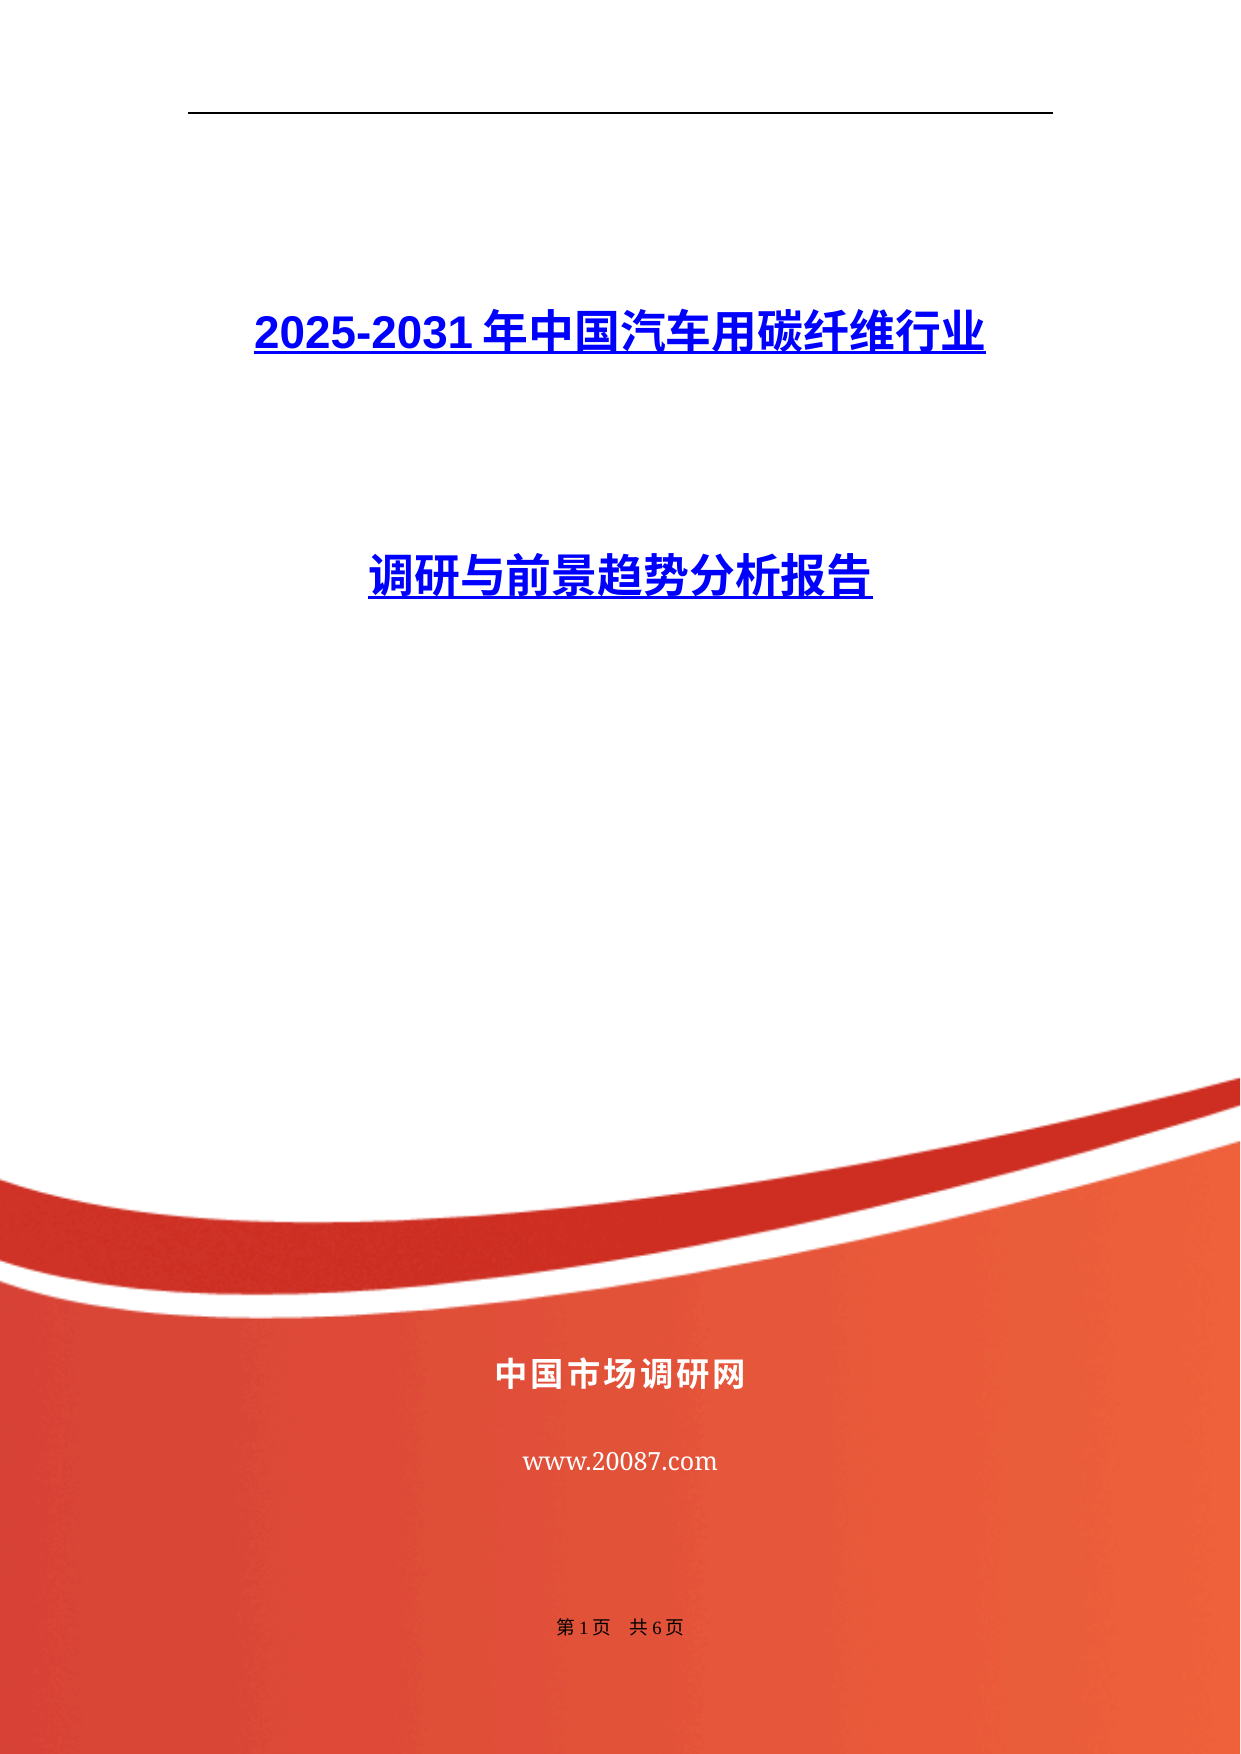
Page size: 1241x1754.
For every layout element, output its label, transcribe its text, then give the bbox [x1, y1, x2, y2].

subtitle 中国市场调研网 [187, 1339, 1053, 1404]
picture [0, 1006, 1241, 1754]
text www.20087.com [187, 1428, 1053, 1493]
table_header 2025-2031年中国汽车用碳纤维行业调研与前景趋势分析报告 [188, 207, 1053, 773]
